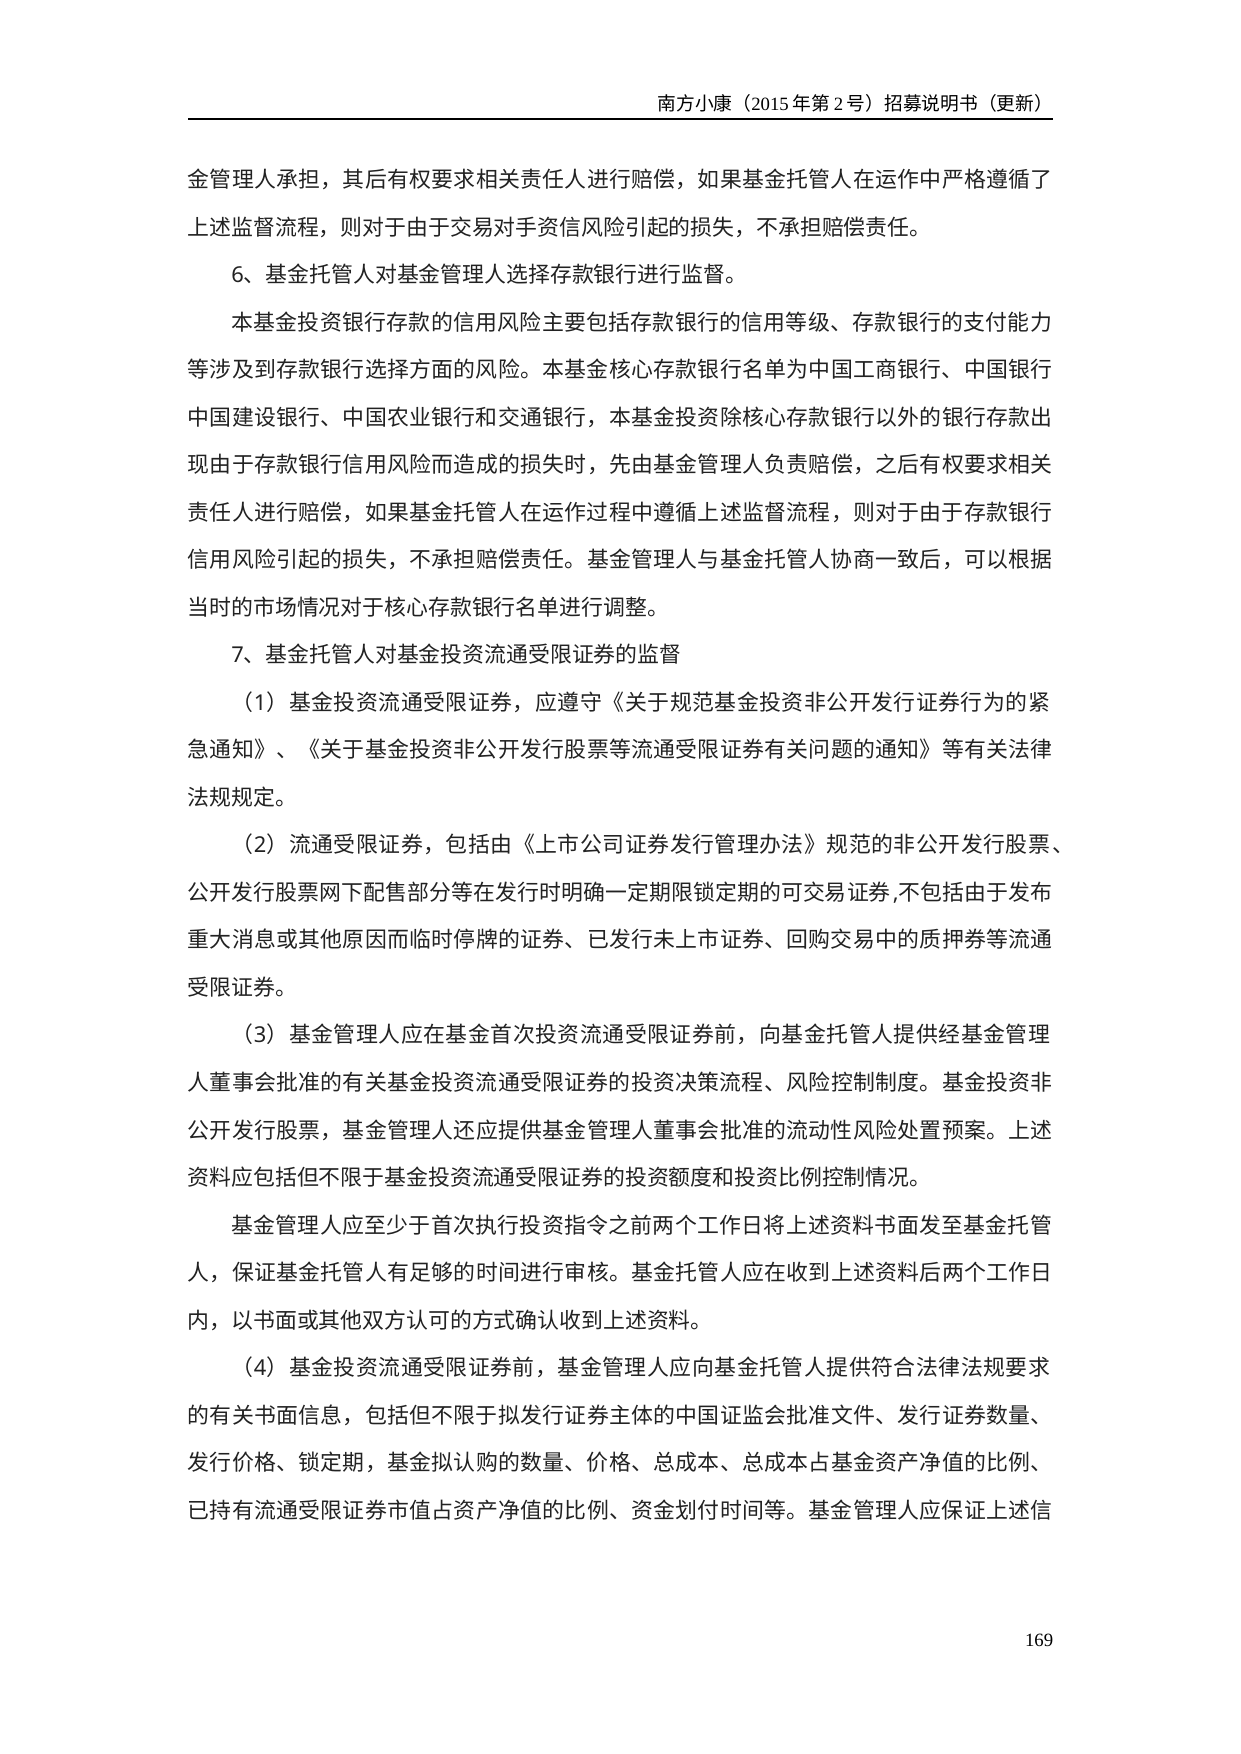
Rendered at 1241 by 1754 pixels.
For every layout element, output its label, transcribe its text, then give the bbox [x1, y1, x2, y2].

text 本基金投资银行存款的信用风险主要包括存款银行的信用等级、存款银行的支付能力等涉及到存款银行选择方面的风险。本基金核心存款银行名单为中国工商银行、中国银行、中国建设银行、中国农业银行和交通银行，本基金投资除核心存款银行以外的银行存款出现由于存款银行信用风险而造成的损失时，先由基金管理人负责赔偿，之后有权要求相关责任人进行赔偿，如果基金托管人在运作过程中遵循上述监督流程，则对于由于存款银行信用风险引起的损失，不承担赔偿责任。基金管理人与基金托管人协商一致后，可以根据当时的市场情况对于核心存款银行名单进行调整。 [187, 304, 1053, 621]
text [187, 162, 1053, 241]
text 6、基金托管人对基金管理人选择存款银行进行监督。 [187, 257, 1053, 289]
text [187, 1350, 1053, 1524]
text （3）基金管理人应在基金首次投资流通受限证券前，向基金托管人提供经基金管理人董事会批准的有关基金投资流通受限证券的投资决策流程、风险控制制度。基金投资非公开发行股票，基金管理人还应提供基金管理人董事会批准的流动性风险处置预案。上述资料应包括但不限于基金投资流通受限证券的投资额度和投资比例控制情况。 [187, 1017, 1053, 1192]
text （2）流通受限证券，包括由《上市公司证券发行管理办法》规范的非公开发行股票、公开发行股票网下配售部分等在发行时明确一定期限锁定期的可交易证券,不包括由于发布重大消息或其他原因而临时停牌的证券、已发行未上市证券、回购交易中的质押券等流通受限证券。 [187, 827, 1053, 1002]
text 基金管理人应至少于首次执行投资指令之前两个工作日将上述资料书面发至基金托管人，保证基金托管人有足够的时间进行审核。基金托管人应在收到上述资料后两个工作日内，以书面或其他双方认可的方式确认收到上述资料。 [187, 1208, 1053, 1334]
text （1）基金投资流通受限证券，应遵守《关于规范基金投资非公开发行证券行为的紧急通知》、《关于基金投资非公开发行股票等流通受限证券有关问题的通知》等有关法律法规规定。 [187, 685, 1053, 811]
text 7、基金托管人对基金投资流通受限证券的监督 [187, 637, 1053, 669]
